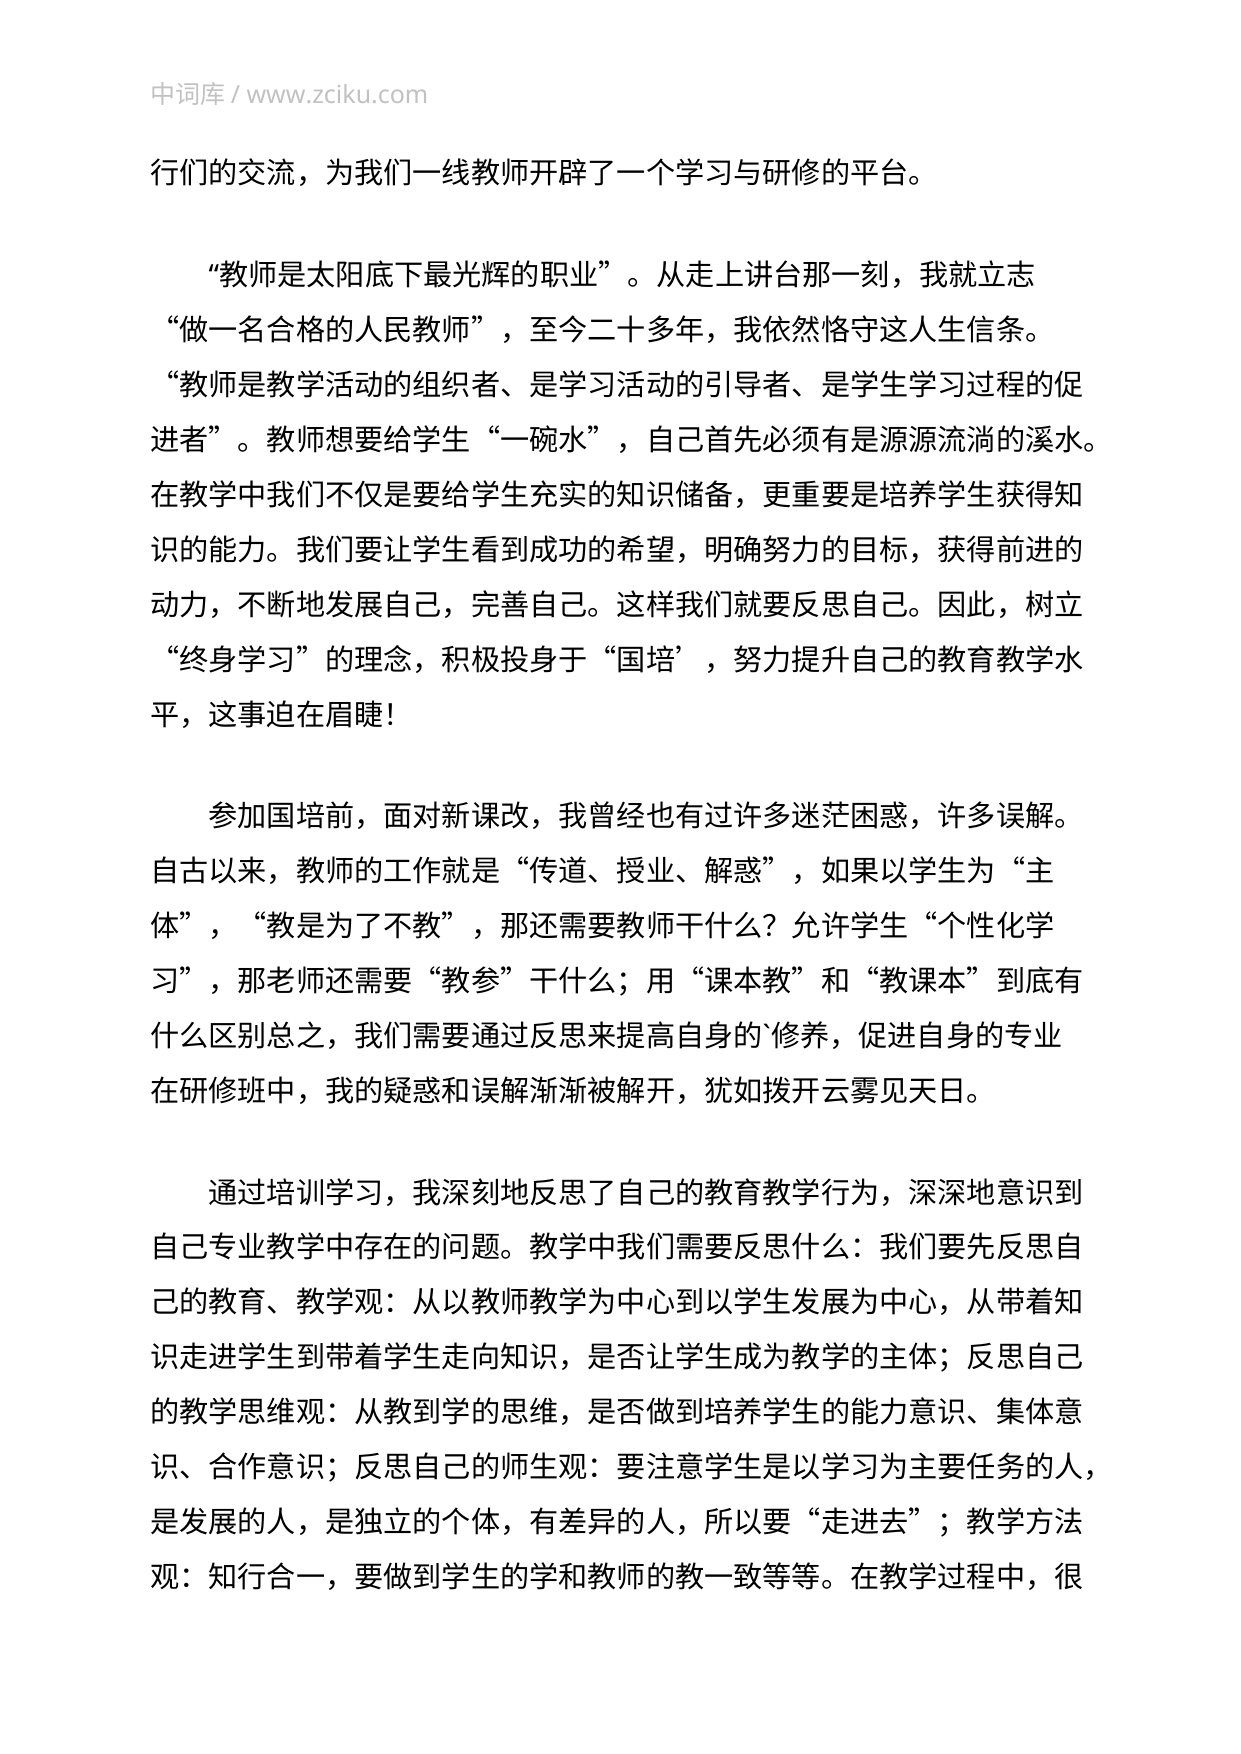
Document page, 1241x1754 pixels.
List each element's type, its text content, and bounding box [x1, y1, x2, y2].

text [150, 1169, 1090, 1596]
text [150, 150, 1090, 192]
text “教师是太阳底下最光辉的职业”。从走上讲台那一刻，我就立志“做一名合格的人民教师”，至今二十多年，我依然恪守这人生信条。“教师是教学活动的组织者、是学习活动的引导者、是学生学习过程的促进者”。教师想要给学生“一碗水”，自己首先必须有是源源流淌的溪水。在教学中我们不仅是要给学生充实的知识储备，更重要是培养学生获得知识的能力。我们要让学生看到成功的希望，明确努力的目标，获得前进的动力，不断地发展自己，完善自己。这样我们就要反思自己。因此，树立“终身学习”的理念，积极投身于“国培’，努力提升自己的教育教学水平，这事迫在眉睫！ [150, 252, 1090, 733]
text 参加国培前，面对新课改，我曾经也有过许多迷茫困惑，许多误解。自古以来，教师的工作就是“传道、授业、解惑”，如果以学生为“主体”，“教是为了不教”，那还需要教师干什么？允许学生“个性化学习”，那老师还需要“教参”干什么；用“课本教”和“教课本”到底有什么区别总之，我们需要通过反思来提高自身的`修养，促进自身的专业在研修班中，我的疑惑和误解渐渐被解开，犹如拨开云雾见天日。 [150, 793, 1090, 1110]
